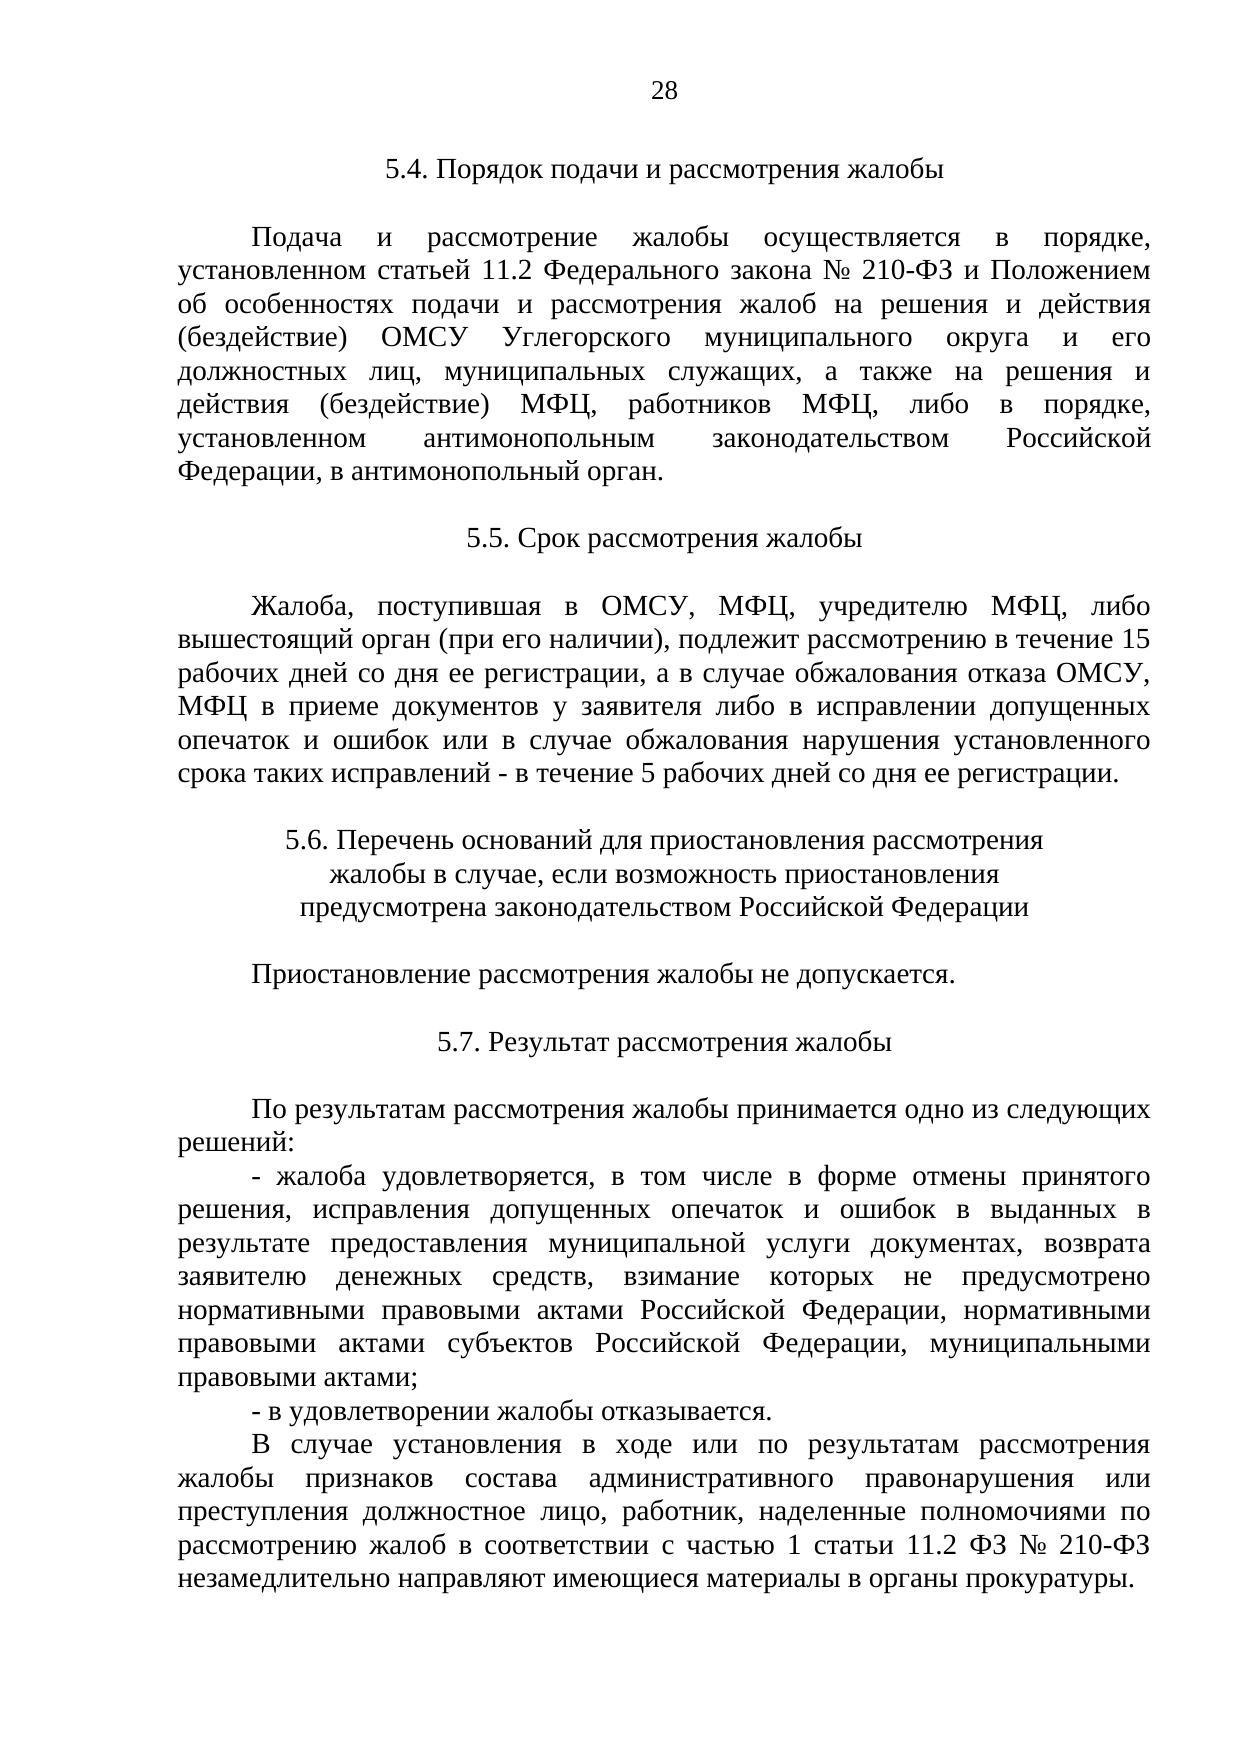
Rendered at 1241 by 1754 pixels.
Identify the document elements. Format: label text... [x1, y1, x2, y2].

text - в удовлетворении жалобы отказывается. [177, 1393, 1152, 1426]
text В случае установления в ходе или по результатам рассмотрения жалобы признаков состава административного правонарушения или преступления должностное лицо, работник, наделенные полномочиями по рассмотрению жалоб в соответствии с частью 1 статьи 11.2 ФЗ № 210-ФЗ незамедлительно направляют имеющиеся материалы в органы прокуратуры. [177, 1426, 1152, 1594]
text Жалоба, поступившая в ОМСУ, МФЦ, учредителю МФЦ, либо вышестоящий орган (при его наличии), подлежит рассмотрению в течение 15 рабочих дней со дня ее регистрации, а в случае обжалования отказа ОМСУ, МФЦ в приеме документов у заявителя либо в исправлении допущенных опечаток и ошибок или в случае обжалования нарушения установленного срока таких исправлений - в течение 5 рабочих дней со дня ее регистрации. [177, 588, 1152, 789]
text предусмотрена законодательством Российской Федерации [177, 889, 1152, 923]
text жалобы в случае, если возможность приостановления [177, 856, 1152, 889]
text - жалоба удовлетворяется, в том числе в форме отмены принятого решения, исправления допущенных опечаток и ошибок в выданных в результате предоставления муниципальной услуги документах, возврата заявителю денежных средств, взимание которых не предусмотрено нормативными правовыми актами Российской Федерации, нормативными правовыми актами субъектов Российской Федерации, муниципальными правовыми актами; [177, 1158, 1152, 1393]
text 5.4. Порядок подачи и рассмотрения жалобы [177, 152, 1152, 185]
text 5.7. Результат рассмотрения жалобы [177, 1024, 1152, 1057]
text Подача и рассмотрение жалобы осуществляется в порядке, установленном статьей 11.2 Федерального закона № 210-ФЗ и Положением об особенностях подачи и рассмотрения жалоб на решения и действия (бездействие) ОМСУ Углегорского муниципального округа и его должностных лиц, муниципальных служащих, а также на решения и действия (бездействие) МФЦ, работников МФЦ, либо в порядке, установленном антимонопольным законодательством Российской Федерации, в антимонопольный орган. [177, 219, 1152, 487]
text По результатам рассмотрения жалобы принимается одно из следующих решений: [177, 1091, 1152, 1158]
text Приостановление рассмотрения жалобы не допускается. [177, 957, 1152, 990]
text 5.5. Срок рассмотрения жалобы [177, 521, 1152, 554]
text 5.6. Перечень оснований для приостановления рассмотрения [177, 822, 1152, 856]
